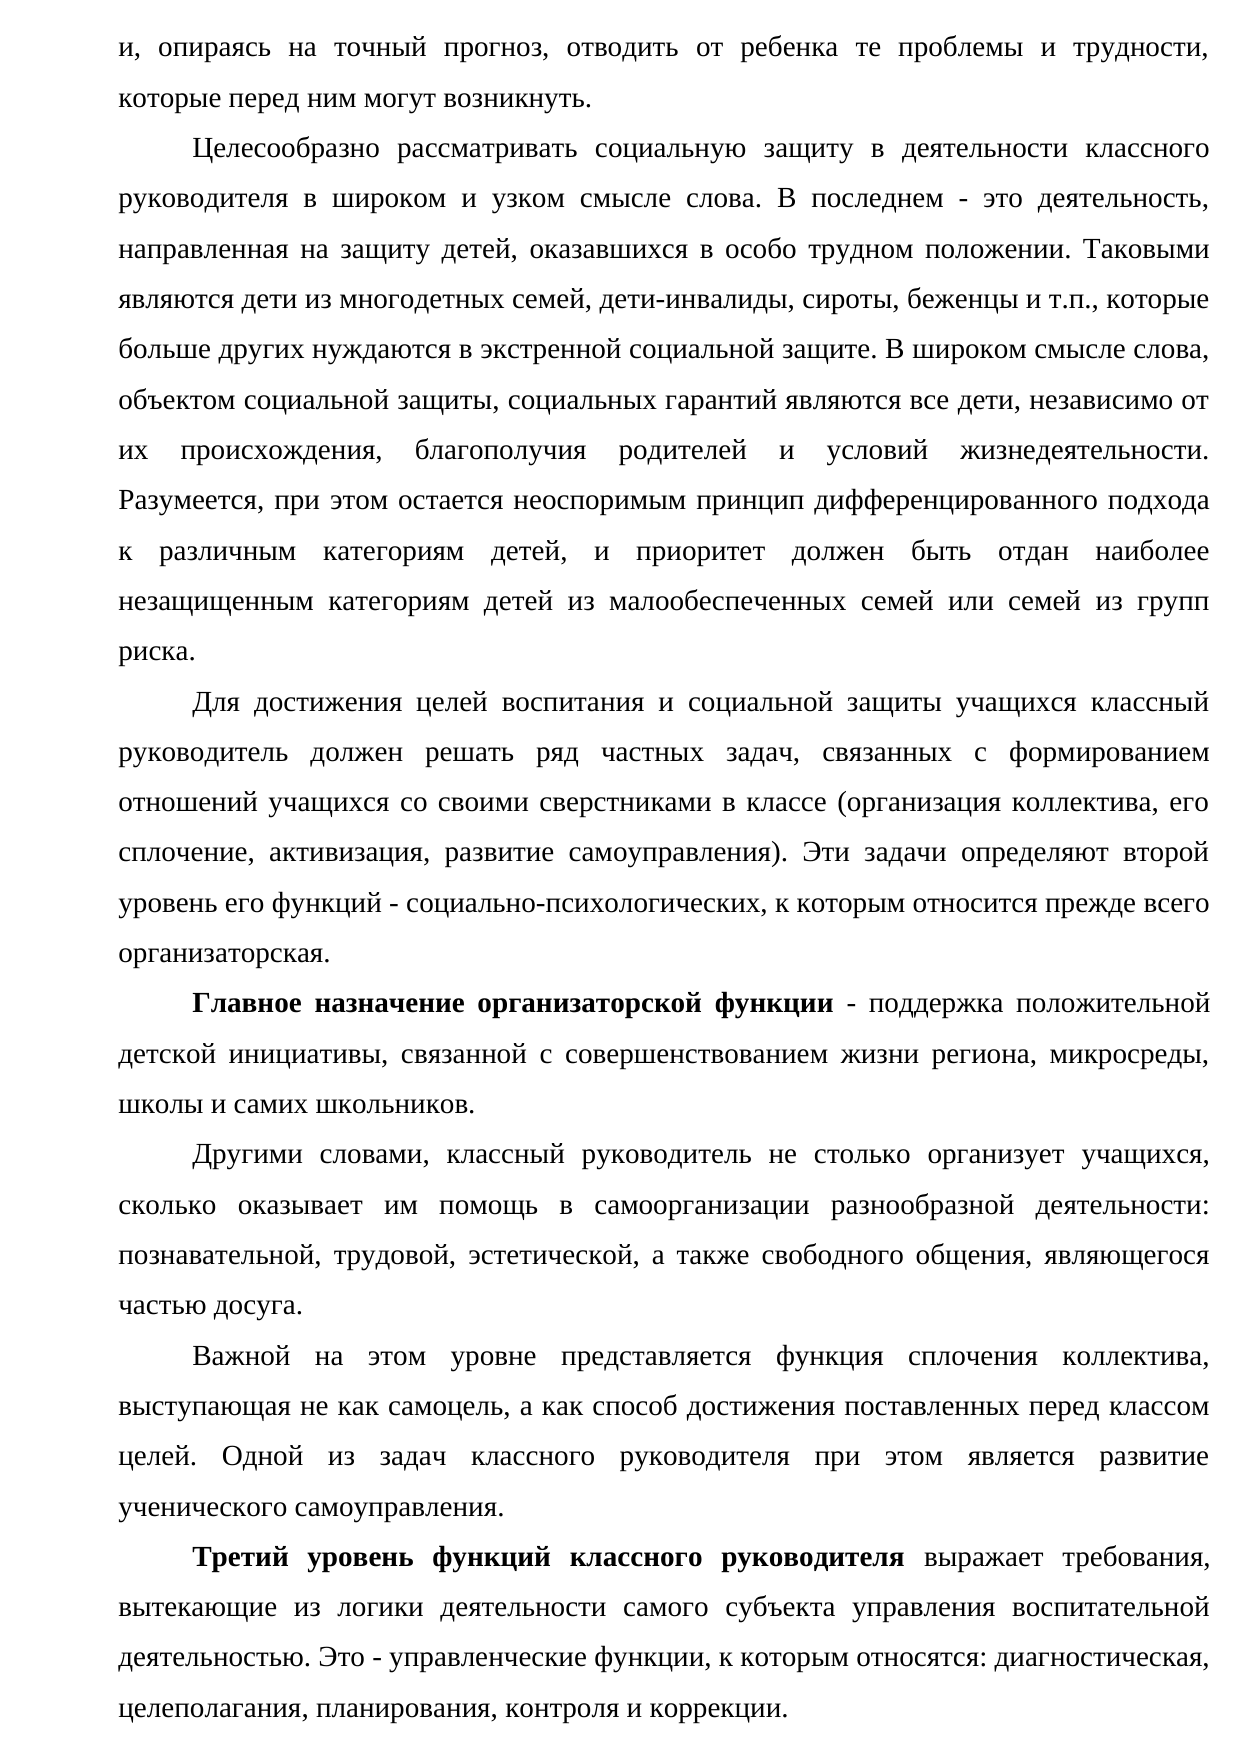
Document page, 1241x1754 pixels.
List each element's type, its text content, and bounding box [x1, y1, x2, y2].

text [118, 29, 1211, 113]
text Главное назначение организаторской функции - поддержка положительной детской инициативы, связанной с совершенствованием жизни региона, микросреды, школы и самих школьников. [118, 986, 1211, 1120]
text Для достижения целей воспитания и социальной защиты учащихся классный руководитель должен решать ряд частных задач, связанных с формированием отношений учащихся со своими сверстниками в классе (организация коллектива, его сплочение, активизация, развитие самоуправления). Эти задачи определяют второй уровень его функций - социально-психологических, к которым относится прежде всего организаторская. [118, 684, 1211, 969]
text Целесообразно рассматривать социальную защиту в деятельности классного руководителя в широком и узком смысле слова. В последнем - это деятельность, направленная на защиту детей, оказавшихся в особо трудном положении. Таковыми являются дети из многодетных семей, дети-инвалиды, сироты, беженцы и т.п., которые больше других нуждаются в экстренной социальной защите. В широком смысле слова, объектом социальной защиты, социальных гарантий являются все дети, независимо от их происхождения, благополучия родителей и условий жизнедеятельности. Разумеется, при этом остается неоспоримым принцип дифференцированного подхода к различным категориям детей, и приоритет должен быть отдан наиболее незащищенным категориям детей из малообеспеченных семей или семей из групп риска. [118, 130, 1211, 667]
text Третий уровень функций классного руководителя выражает требования, вытекающие из логики деятельности самого субъекта управления воспитательной деятельностью. Это - управленческие функции, к которым относятся: диагностическая, целеполагания, планирования, контроля и коррекции. [118, 1539, 1211, 1723]
text Другими словами, классный руководитель не столько организует учащихся, сколько оказывает им помощь в самоорганизации разнообразной деятельности: познавательной, трудовой, эстетической, а также свободного общения, являющегося частью досуга. [118, 1136, 1211, 1321]
text Важной на этом уровне представляется функция сплочения коллектива, выступающая не как самоцель, а как способ достижения поставленных перед классом целей. Одной из задач классного руководителя при этом является развитие ученического самоуправления. [118, 1338, 1211, 1522]
